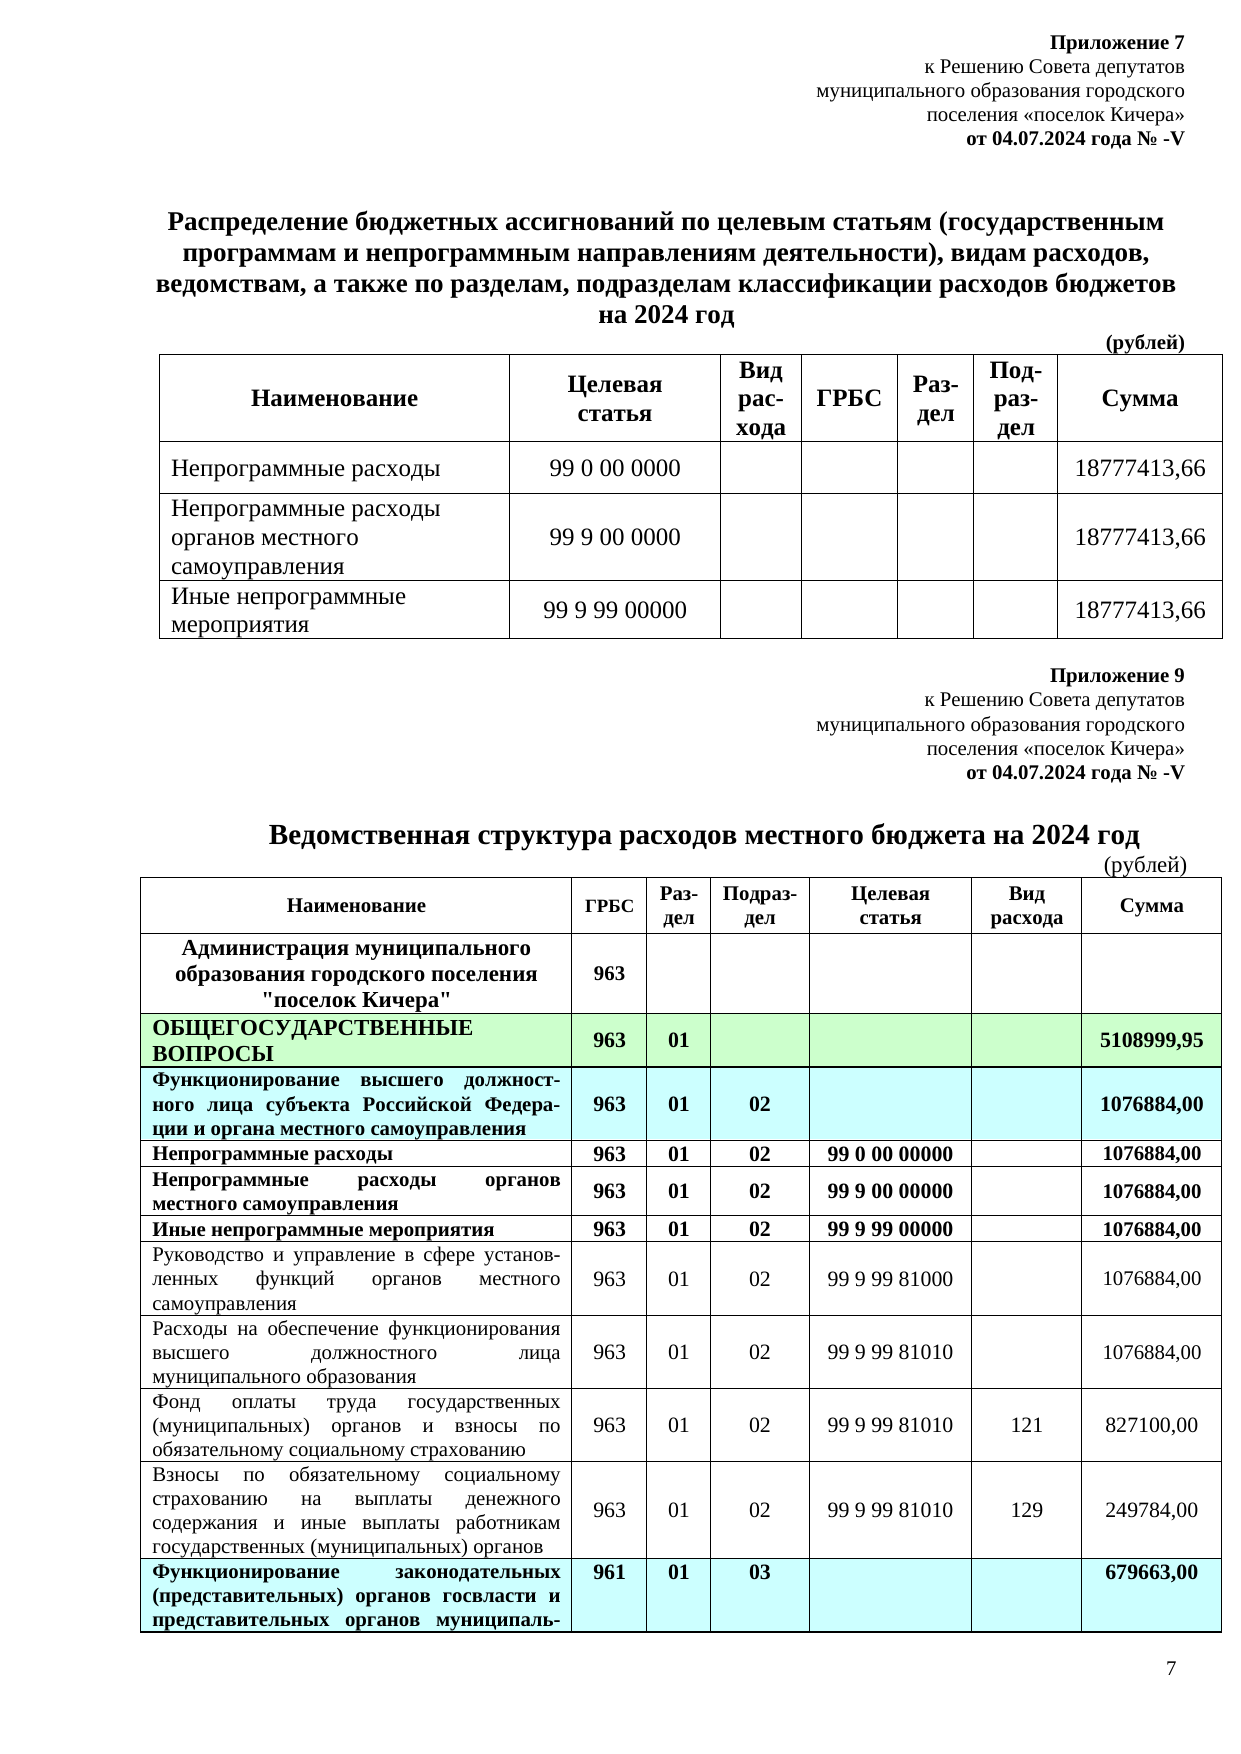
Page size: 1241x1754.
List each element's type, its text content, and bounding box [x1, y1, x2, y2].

table_cell 99 0 00 00000 [810, 1141, 971, 1166]
table_cell Непрограммные расходы [141, 1141, 571, 1166]
table_cell 1076884,00 [1082, 1216, 1221, 1241]
table_header Наименование [141, 878, 571, 932]
table_cell 99 9 99 00000 [510, 581, 720, 638]
table_cell 963 [572, 1216, 646, 1241]
table_cell 99 9 00 0000 [510, 494, 720, 580]
table_cell 18777413,66 [1058, 494, 1222, 580]
text Приложение 9 [1000, 663, 1185, 687]
table_header ГРБС [802, 355, 897, 441]
text поселения «поселок Кичера» [504, 736, 1185, 759]
table_cell 963 [572, 1068, 646, 1139]
table_cell 99 9 99 81010 [810, 1462, 971, 1558]
table_header Вид рас- хода [721, 355, 801, 441]
table_header Вид расхода [972, 878, 1081, 932]
table_cell 01 [647, 1167, 710, 1215]
table_cell Непрограммные расходы органов местного самоуправления [141, 1167, 571, 1215]
text (рублей) [148, 330, 1185, 354]
table_cell Фонд оплаты труда государственных (муниципальных) органов и взносы по обязательному социальному страхованию [141, 1389, 571, 1461]
table_cell 121 [972, 1389, 1081, 1461]
table_cell [972, 1167, 1081, 1215]
table_cell 679663,00 [1082, 1559, 1221, 1631]
table_cell 02 [711, 1141, 809, 1166]
table_cell [721, 442, 801, 492]
table_cell [972, 1014, 1081, 1066]
table_cell 827100,00 [1082, 1389, 1221, 1461]
table_cell [802, 581, 897, 638]
table_cell 02 [711, 1389, 809, 1461]
table_cell [802, 494, 897, 580]
table_header ГРБС [572, 878, 646, 932]
table_cell 99 9 99 81010 [810, 1316, 971, 1388]
text Ведомственная структура расходов местного бюджета на 2024 год [148, 817, 1187, 851]
text муниципального образования городского [504, 78, 1185, 102]
table_header Целевая статья [810, 878, 971, 932]
table_cell [972, 1316, 1081, 1388]
table_cell [721, 581, 801, 638]
table_cell 963 [572, 1316, 646, 1388]
table_cell [647, 934, 710, 1013]
table_cell [972, 934, 1081, 1013]
table_cell 961 [572, 1559, 646, 1631]
table_cell 01 [647, 1014, 710, 1066]
table_cell 963 [572, 1014, 646, 1066]
table_header Целевая статья [510, 355, 720, 441]
table_cell [974, 442, 1057, 492]
table_header Под- раз- дел [974, 355, 1057, 441]
table_cell 1076884,00 [1082, 1316, 1221, 1388]
table_cell [1082, 934, 1221, 1013]
table_cell [810, 934, 971, 1013]
table_cell [972, 1068, 1081, 1139]
table_cell 01 [647, 1141, 710, 1166]
table_cell 963 [572, 934, 646, 1013]
table_cell 01 [647, 1242, 710, 1314]
table_cell 963 [572, 1389, 646, 1461]
text к Решению Совета депутатов [504, 687, 1185, 711]
table_cell [810, 1068, 971, 1139]
table_cell 963 [572, 1462, 646, 1558]
table_cell 02 [711, 1242, 809, 1314]
table_cell 963 [572, 1242, 646, 1314]
table_header Сумма [1082, 878, 1221, 932]
table_cell 02 [711, 1167, 809, 1215]
table_cell 99 0 00 0000 [510, 442, 720, 492]
table_cell Функционирование высшего должност-ного лица субъекта Российской Федера-ции и органа местного самоуправления [141, 1068, 571, 1139]
table_cell 18777413,66 [1058, 442, 1222, 492]
table_cell Взносы по обязательному социальному страхованию на выплаты денежного содержания и иные выплаты работникам государственных (муниципальных) органов [141, 1462, 571, 1558]
table_cell 1076884,00 [1082, 1068, 1221, 1139]
table_cell [972, 1141, 1081, 1166]
text от 04.07.2024 года № -V [148, 126, 1185, 150]
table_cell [141, 1559, 571, 1631]
table_cell [711, 934, 809, 1013]
table_cell 18777413,66 [1058, 581, 1222, 638]
table_cell 99 9 99 81010 [810, 1389, 971, 1461]
table_cell [974, 494, 1057, 580]
table_cell 02 [711, 1216, 809, 1241]
table_cell [972, 1242, 1081, 1314]
table_cell 963 [572, 1167, 646, 1215]
table_cell 1076884,00 [1082, 1141, 1221, 1166]
table_cell [711, 1014, 809, 1066]
table_cell 99 9 99 00000 [810, 1216, 971, 1241]
text Распределение бюджетных ассигнований по целевым статьям (государственным программам и непрограммным направлениям деятельности), видам расходов, ведомствам, а также по разделам, подразделам классификации расходов бюджетов на 2024 год [148, 205, 1185, 330]
table_header Наименование [160, 355, 509, 441]
table_cell Администрация муниципального образования городского поселения "поселок Кичера" [141, 934, 571, 1013]
table_cell Непрограммные расходы органов местного самоуправления [160, 494, 509, 580]
table_cell [972, 1559, 1081, 1631]
table_cell Расходы на обеспечение функционирования высшего должностного лица муниципального образования [141, 1316, 571, 1388]
table_cell 02 [711, 1462, 809, 1558]
table_cell [898, 494, 973, 580]
text от 04.07.2024 года № -V [148, 759, 1185, 784]
table_cell 99 9 99 81000 [810, 1242, 971, 1314]
table_cell 02 [711, 1316, 809, 1388]
table_cell [898, 442, 973, 492]
table_cell [972, 1216, 1081, 1241]
table_cell [810, 1014, 971, 1066]
table_cell 01 [647, 1559, 710, 1631]
table_cell [898, 581, 973, 638]
table_cell 01 [647, 1462, 710, 1558]
table_cell 99 9 00 00000 [810, 1167, 971, 1215]
table_cell 129 [972, 1462, 1081, 1558]
table_cell [974, 581, 1057, 638]
table_cell 01 [647, 1216, 710, 1241]
table_cell 01 [647, 1316, 710, 1388]
table_cell 963 [572, 1141, 646, 1166]
table_cell Иные непрограммные мероприятия [141, 1216, 571, 1241]
table_header Раз-дел [647, 878, 710, 932]
table_cell Руководство и управление в сфере установ-ленных функций органов местного самоуправления [141, 1242, 571, 1314]
text поселения «поселок Кичера» [504, 102, 1185, 126]
table_header Сумма [1058, 355, 1222, 441]
table_cell 01 [647, 1389, 710, 1461]
table_cell 02 [711, 1068, 809, 1139]
table_cell 5108999,95 [1082, 1014, 1221, 1066]
table_cell Иные непрограммные мероприятия [160, 581, 509, 638]
table_cell 1076884,00 [1082, 1242, 1221, 1314]
text (рублей) [148, 851, 1187, 877]
table_header Подраз-дел [711, 878, 809, 932]
table_cell Непрограммные расходы [160, 442, 509, 492]
table_cell 249784,00 [1082, 1462, 1221, 1558]
table_cell 1076884,00 [1082, 1167, 1221, 1215]
table_cell ОБЩЕГОСУДАРСТВЕННЫЕ ВОПРОСЫ [141, 1014, 571, 1066]
table_header Раз- дел [898, 355, 973, 441]
text к Решению Совета депутатов [504, 54, 1185, 78]
table_cell [810, 1559, 971, 1631]
table_cell [721, 494, 801, 580]
table_cell 03 [711, 1559, 809, 1631]
table_cell [802, 442, 897, 492]
text муниципального образования городского [504, 711, 1185, 736]
text Приложение 7 [1000, 29, 1185, 54]
table_cell 01 [647, 1068, 710, 1139]
